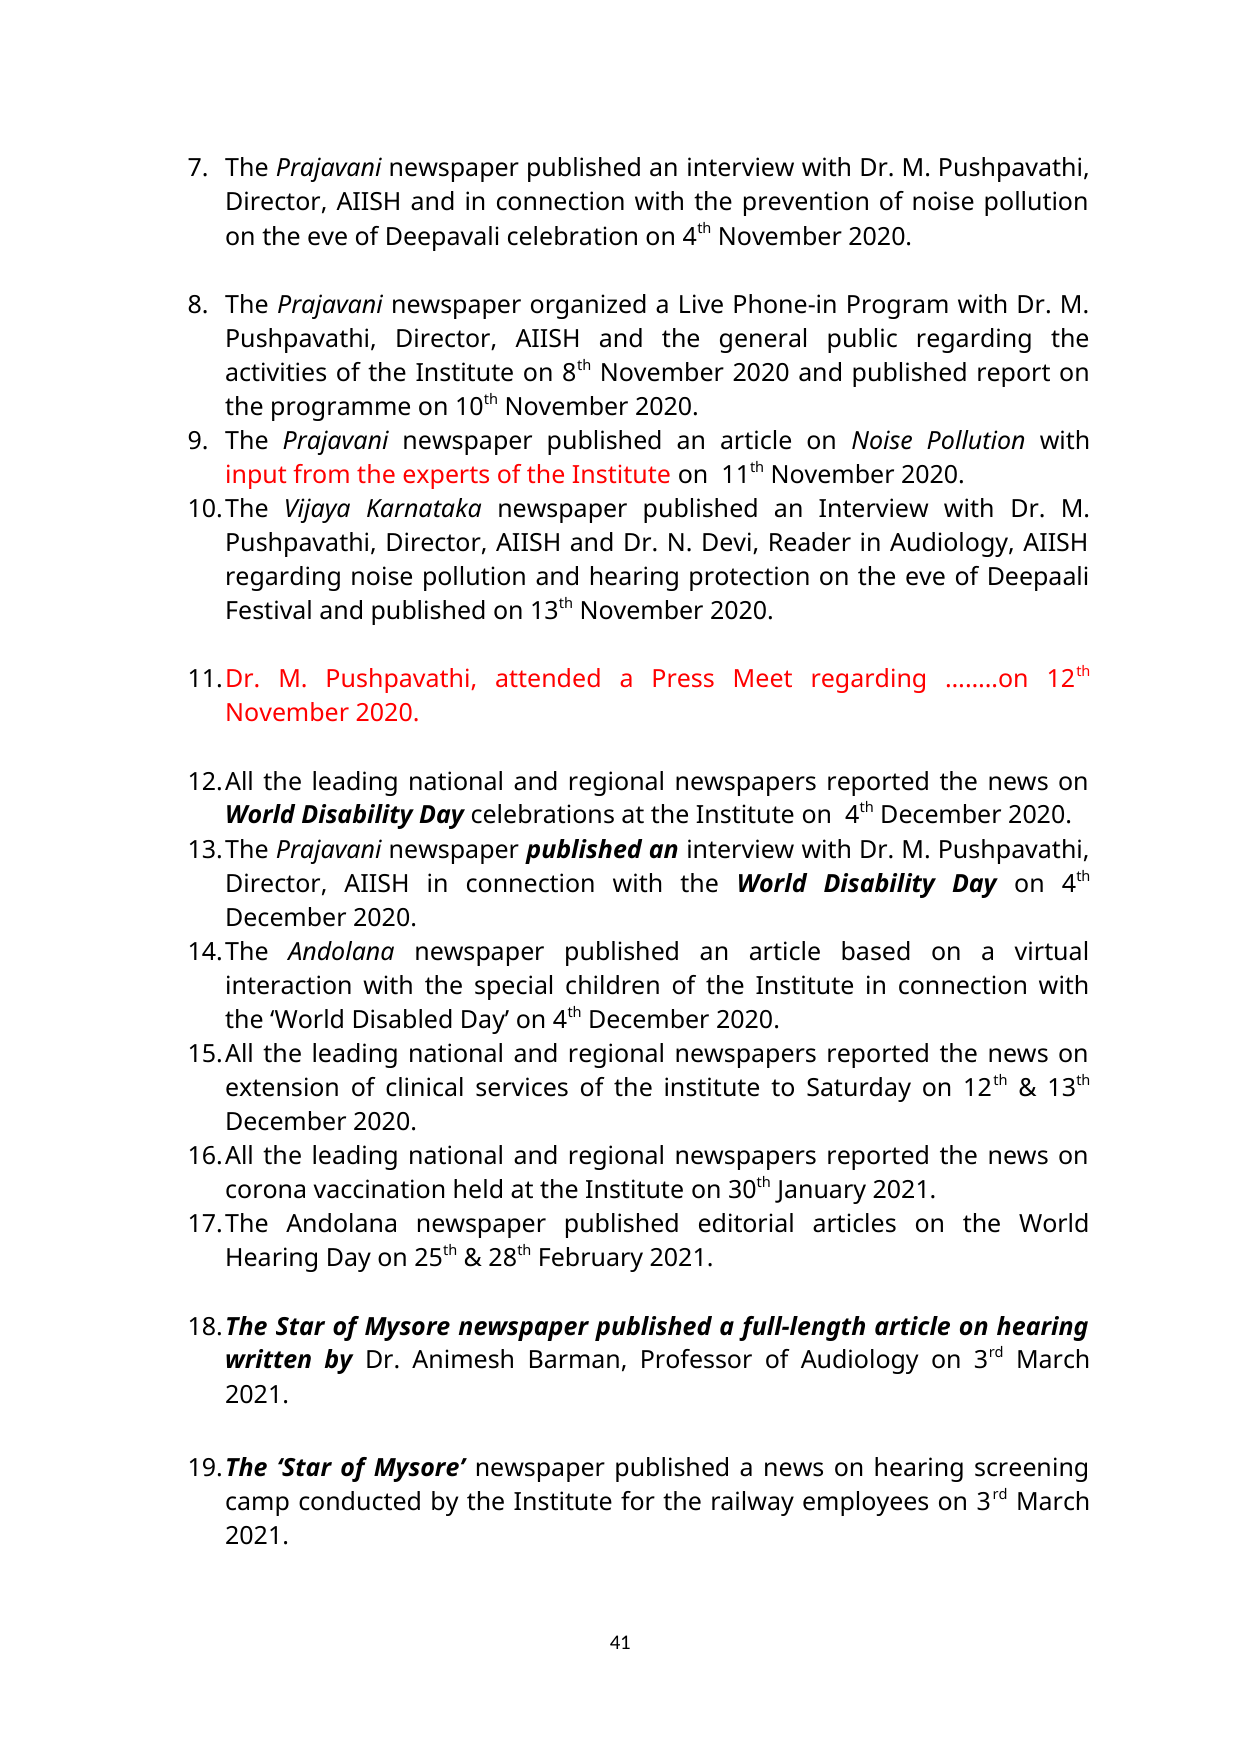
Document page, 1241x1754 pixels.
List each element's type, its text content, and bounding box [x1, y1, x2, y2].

list All the leading national and regional newspapers reported the news on corona vaccination held at the Institute on 30th January 2021. [187, 1138, 1090, 1206]
list All the leading national and regional newspapers reported the news on World Disability Day celebrations at the Institute on 4th December 2020. [187, 763, 1090, 831]
list All the leading national and regional newspapers reported the news on extension of clinical services of the institute to Saturday on 12th & 13th December 2020. [187, 1036, 1090, 1138]
list The Prajavani newspaper published an interview with Dr. M. Pushpavathi, Director, AIISH in connection with the World Disability Day on 4th December 2020. [187, 831, 1090, 933]
list Dr. M. Pushpavathi, attended a Press Meet regarding ……..on 12th November 2020. [187, 661, 1090, 729]
list The Prajavani newspaper organized a Live Phone-in Program with Dr. M. Pushpavathi, Director, AIISH and the general public regarding the activities of the Institute on 8th November 2020 and published report on the programme on 10th November 2020. [187, 286, 1090, 422]
list The ‘Star of Mysore’ newspaper published a news on hearing screening camp conducted by the Institute for the railway employees on 3rd March 2021. [187, 1449, 1090, 1552]
list The Star of Mysore newspaper published a full-length article on hearing written by Dr. Animesh Barman, Professor of Audiology on 3rd March 2021. [187, 1308, 1090, 1410]
list The Andolana newspaper published an article based on a virtual interaction with the special children of the Institute in connection with the ‘World Disabled Day’ on 4th December 2020. [187, 933, 1090, 1036]
list The Prajavani newspaper published an interview with Dr. M. Pushpavathi, Director, AIISH and in connection with the prevention of noise pollution on the eve of Deepavali celebration on 4th November 2020. [187, 150, 1090, 252]
list The Prajavani newspaper published an article on Noise Pollution with input from the experts of the Institute on 11th November 2020. [187, 422, 1090, 491]
list The Andolana newspaper published editorial articles on the World Hearing Day on 25th & 28th February 2021. [187, 1206, 1090, 1274]
list The Vijaya Karnataka newspaper published an Interview with Dr. M. Pushpavathi, Director, AIISH and Dr. N. Devi, Reader in Audiology, AIISH regarding noise pollution and hearing protection on the eve of Deepaali Festival and published on 13th November 2020. [187, 491, 1090, 627]
